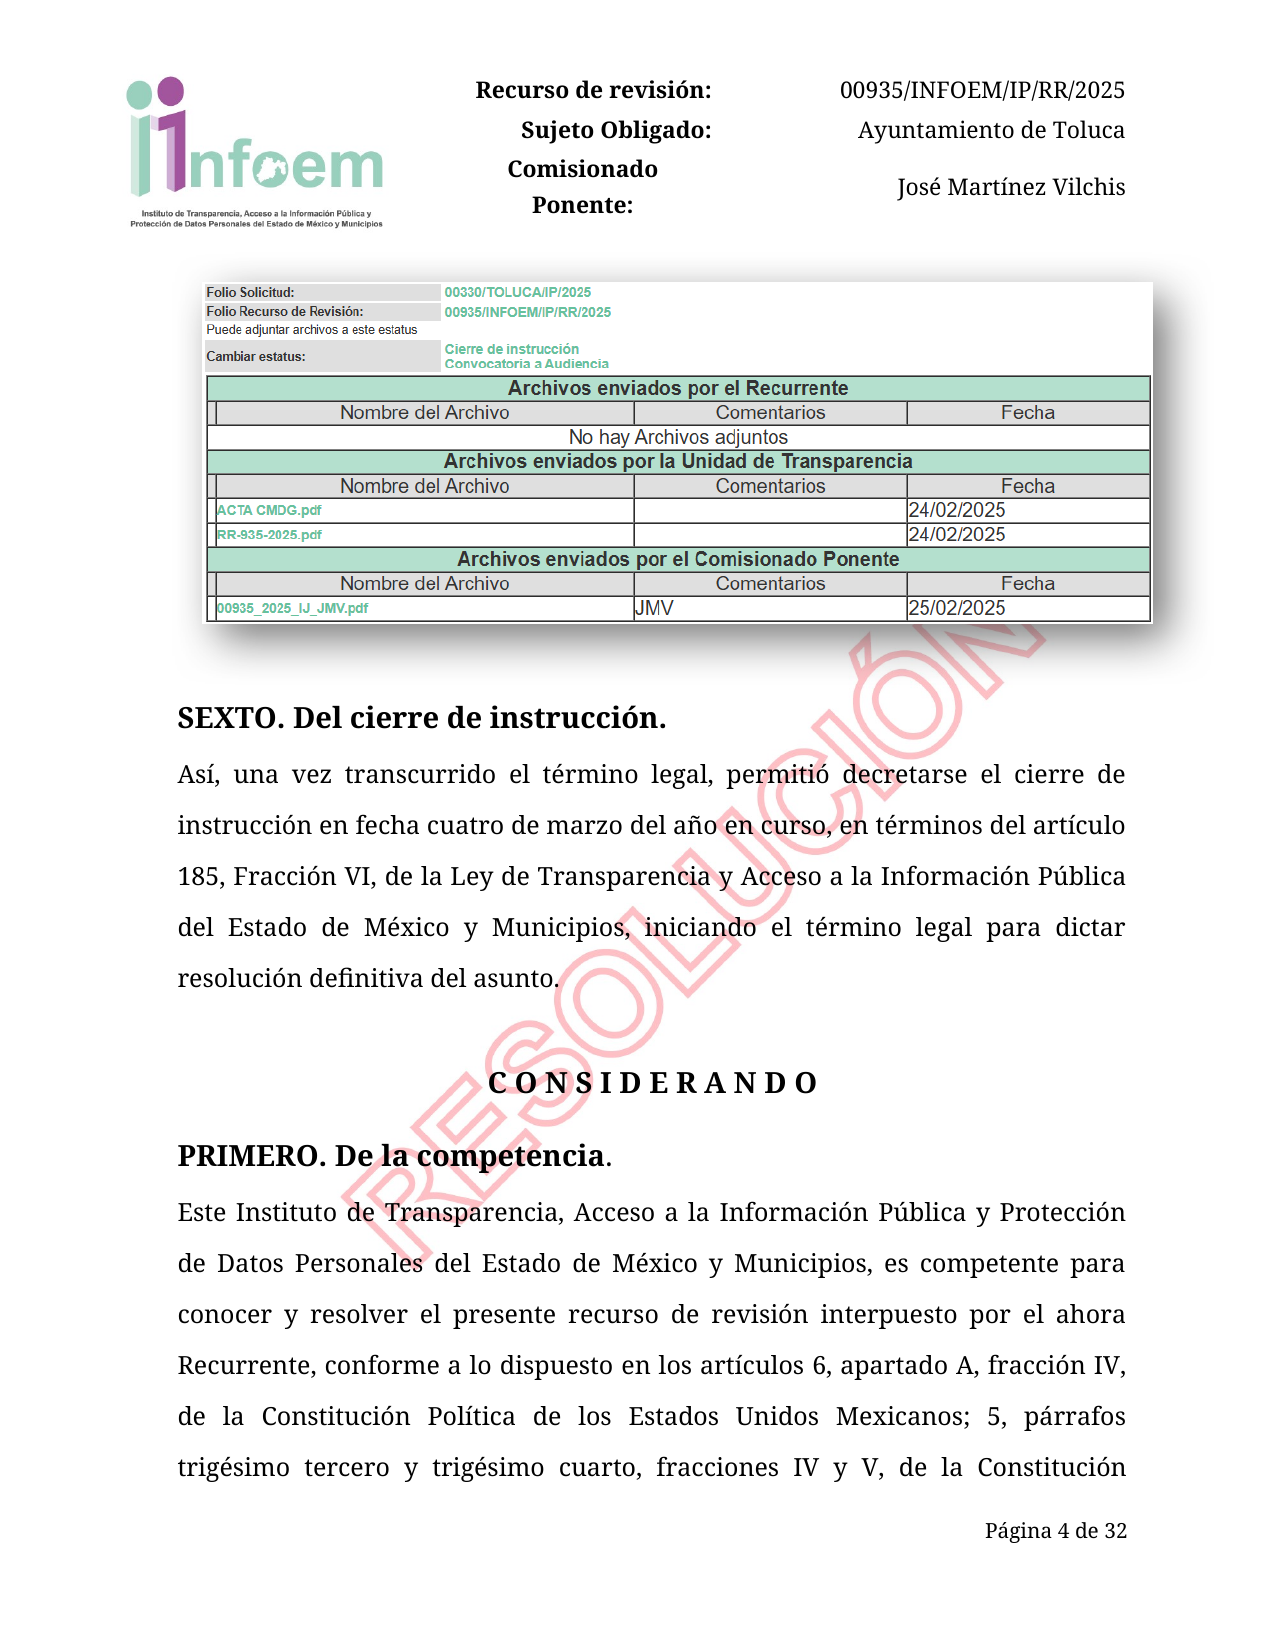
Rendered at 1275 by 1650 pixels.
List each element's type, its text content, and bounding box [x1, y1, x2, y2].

picture [0, 12, 1275, 1650]
text Así, una vez transcurrido el término legal, permitió decretarse el cierre de instrucción en fecha cuatro de marzo del año en curso, en términos del artículo 185, Fracción VI, de la Ley de Transparencia y Acceso a la Información Pública del Estado de México y Municipios, iniciando el término legal para dictar resolución definitiva del asunto. [177, 757, 1127, 995]
text SEXTO. Del cierre de instrucción. [177, 697, 1127, 737]
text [177, 1194, 1127, 1484]
text C O N S I D E R A N D O [177, 1063, 1127, 1102]
text PRIMERO. De la competencia. [177, 1135, 1127, 1175]
